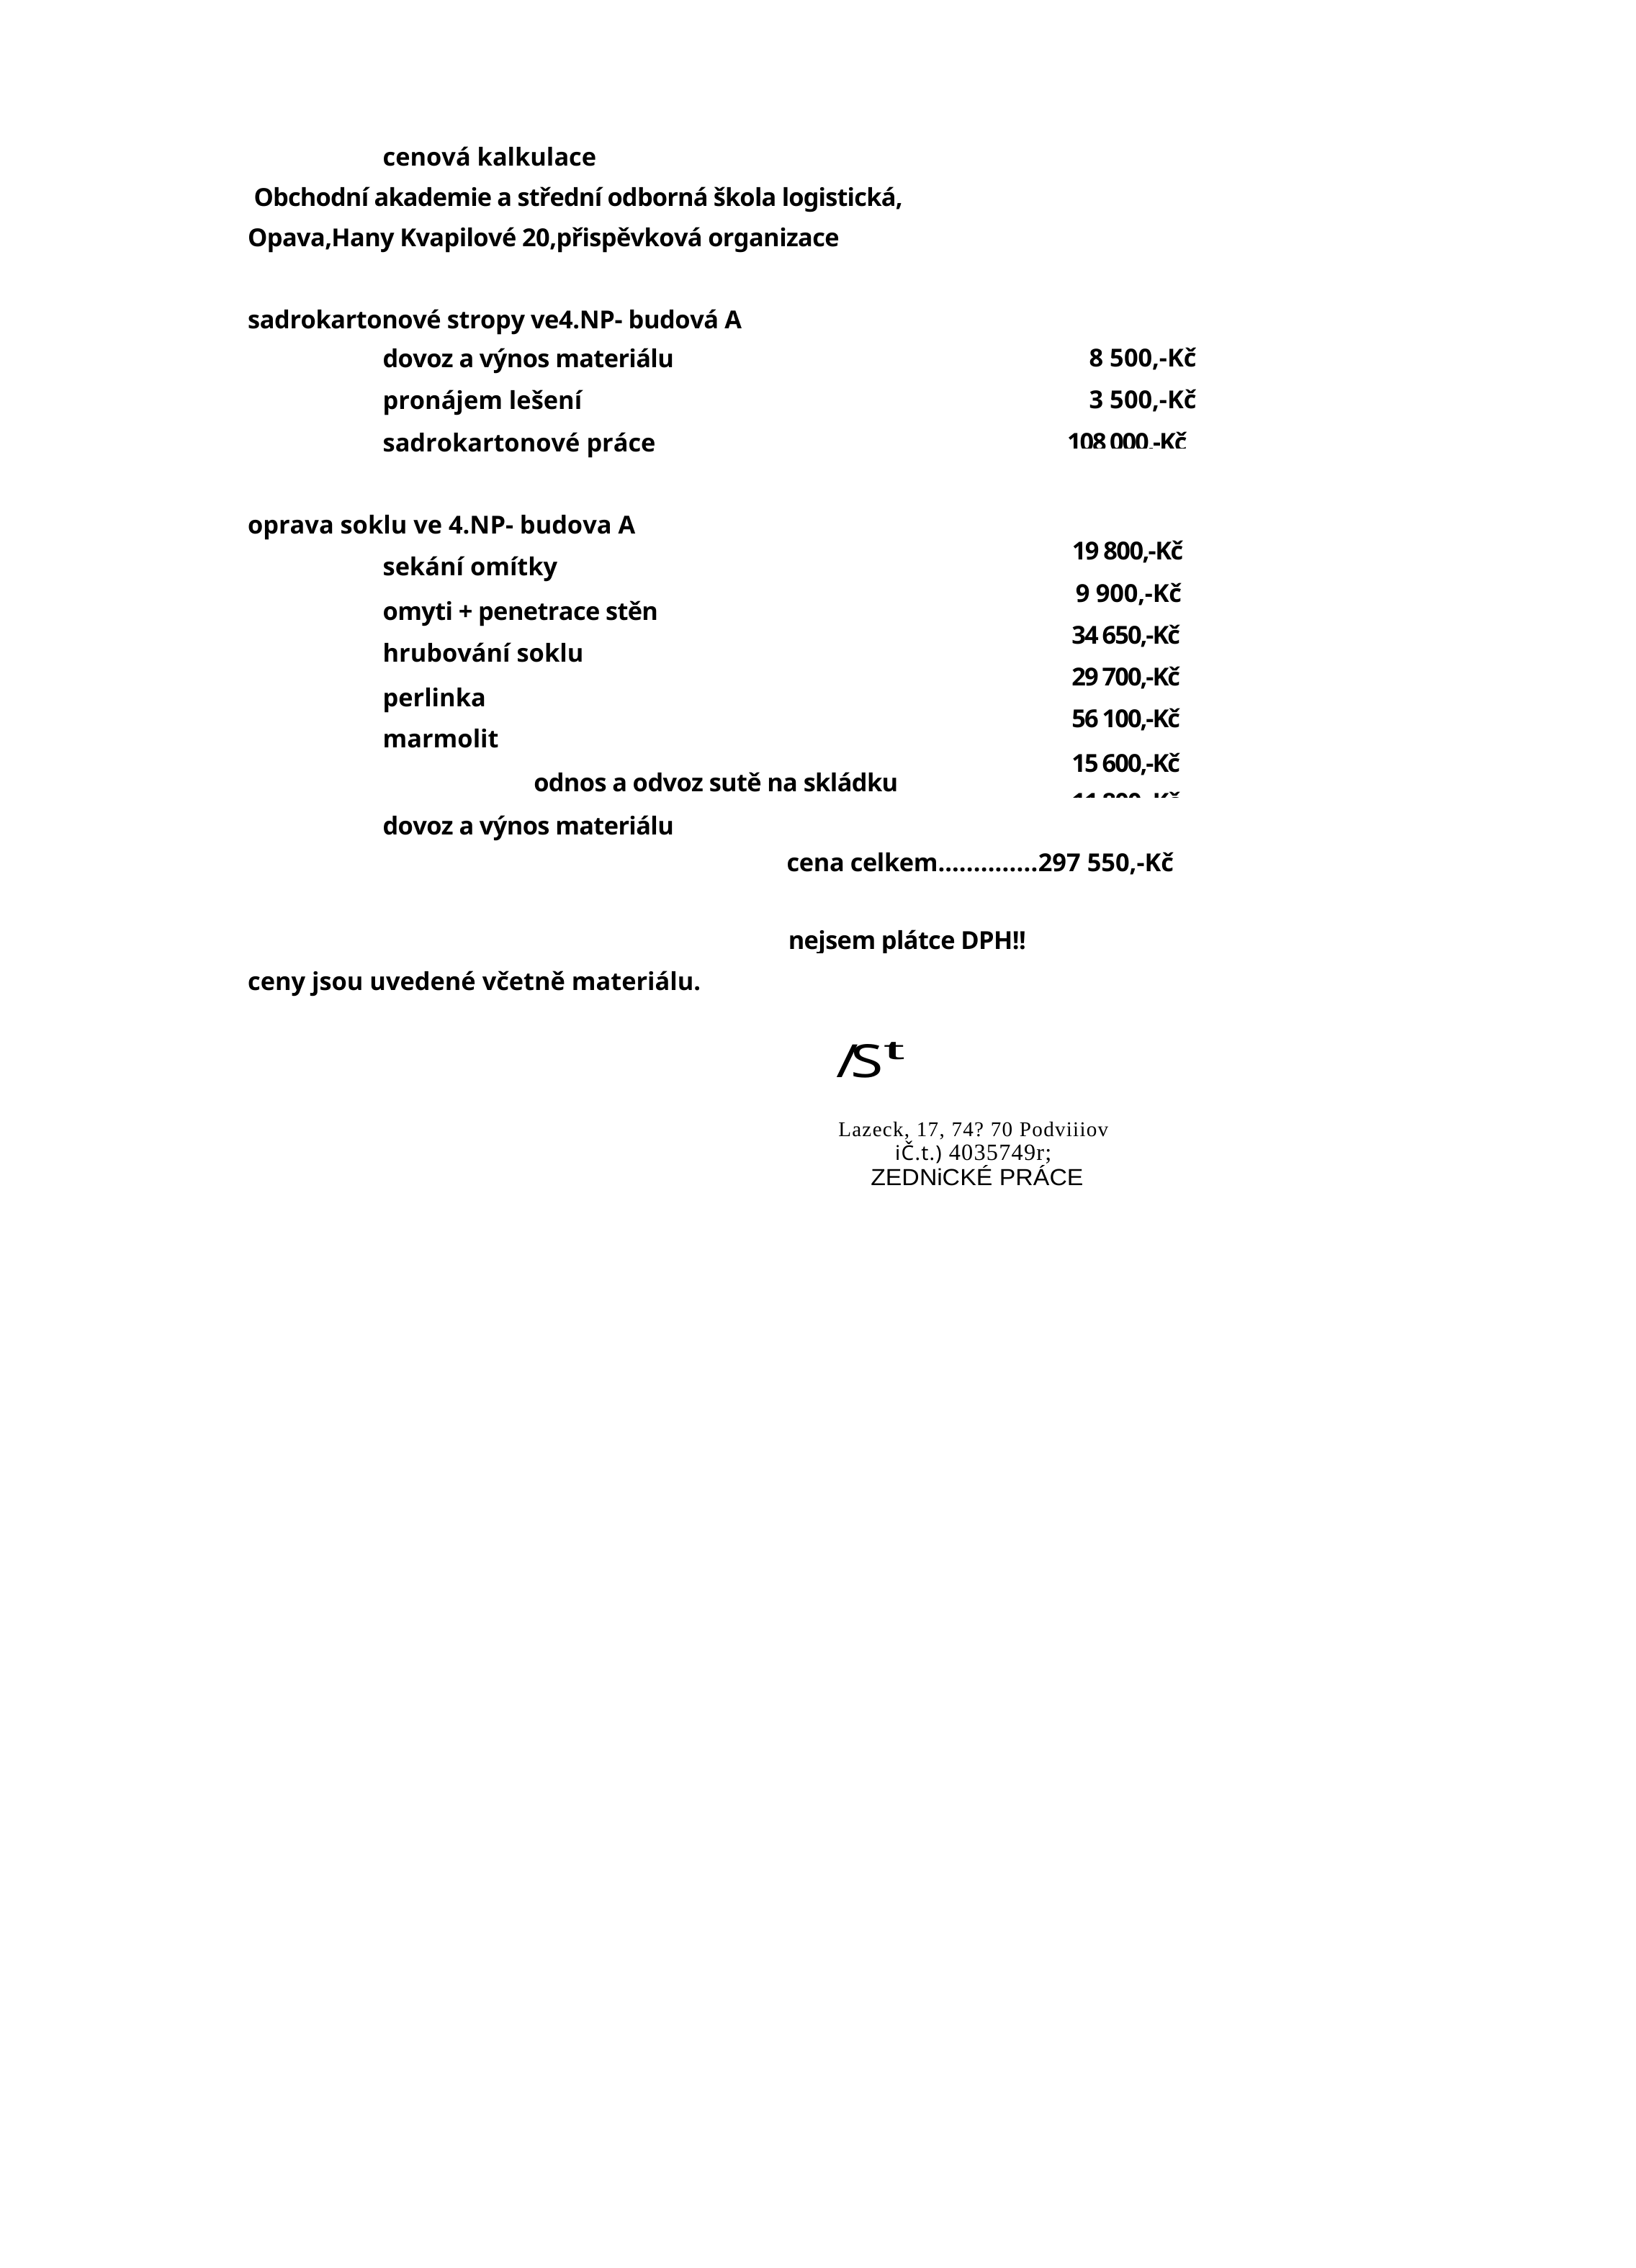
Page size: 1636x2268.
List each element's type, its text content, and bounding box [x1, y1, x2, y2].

text marmolit [382, 724, 909, 754]
text dovoz a výnos materiálu [382, 341, 909, 375]
text omyti + penetrace stěn [382, 593, 909, 627]
text oprava soklu ve 4.NP- budova A [248, 507, 909, 541]
text sadrokartonové práce [382, 425, 909, 459]
text Obchodní akademie a střední odborná škola logistická, [248, 180, 909, 214]
text hrubování soklu [382, 636, 909, 669]
text odnos a odvoz sutě na skládku [248, 768, 899, 798]
text Opava,Hany Kvapilové 20,přispěvková organizace [248, 220, 909, 253]
text dovoz a výnos materiálu [382, 809, 909, 842]
text cenová kalkulace [382, 143, 909, 172]
text ceny jsou uvedené včetně materiálu. [248, 963, 909, 997]
text perlinka [382, 680, 909, 714]
text sekání omítky [382, 549, 909, 582]
text sadrokartonové stropy ve4.NP- budová A [248, 302, 909, 336]
text pronájem lešení [382, 383, 909, 417]
